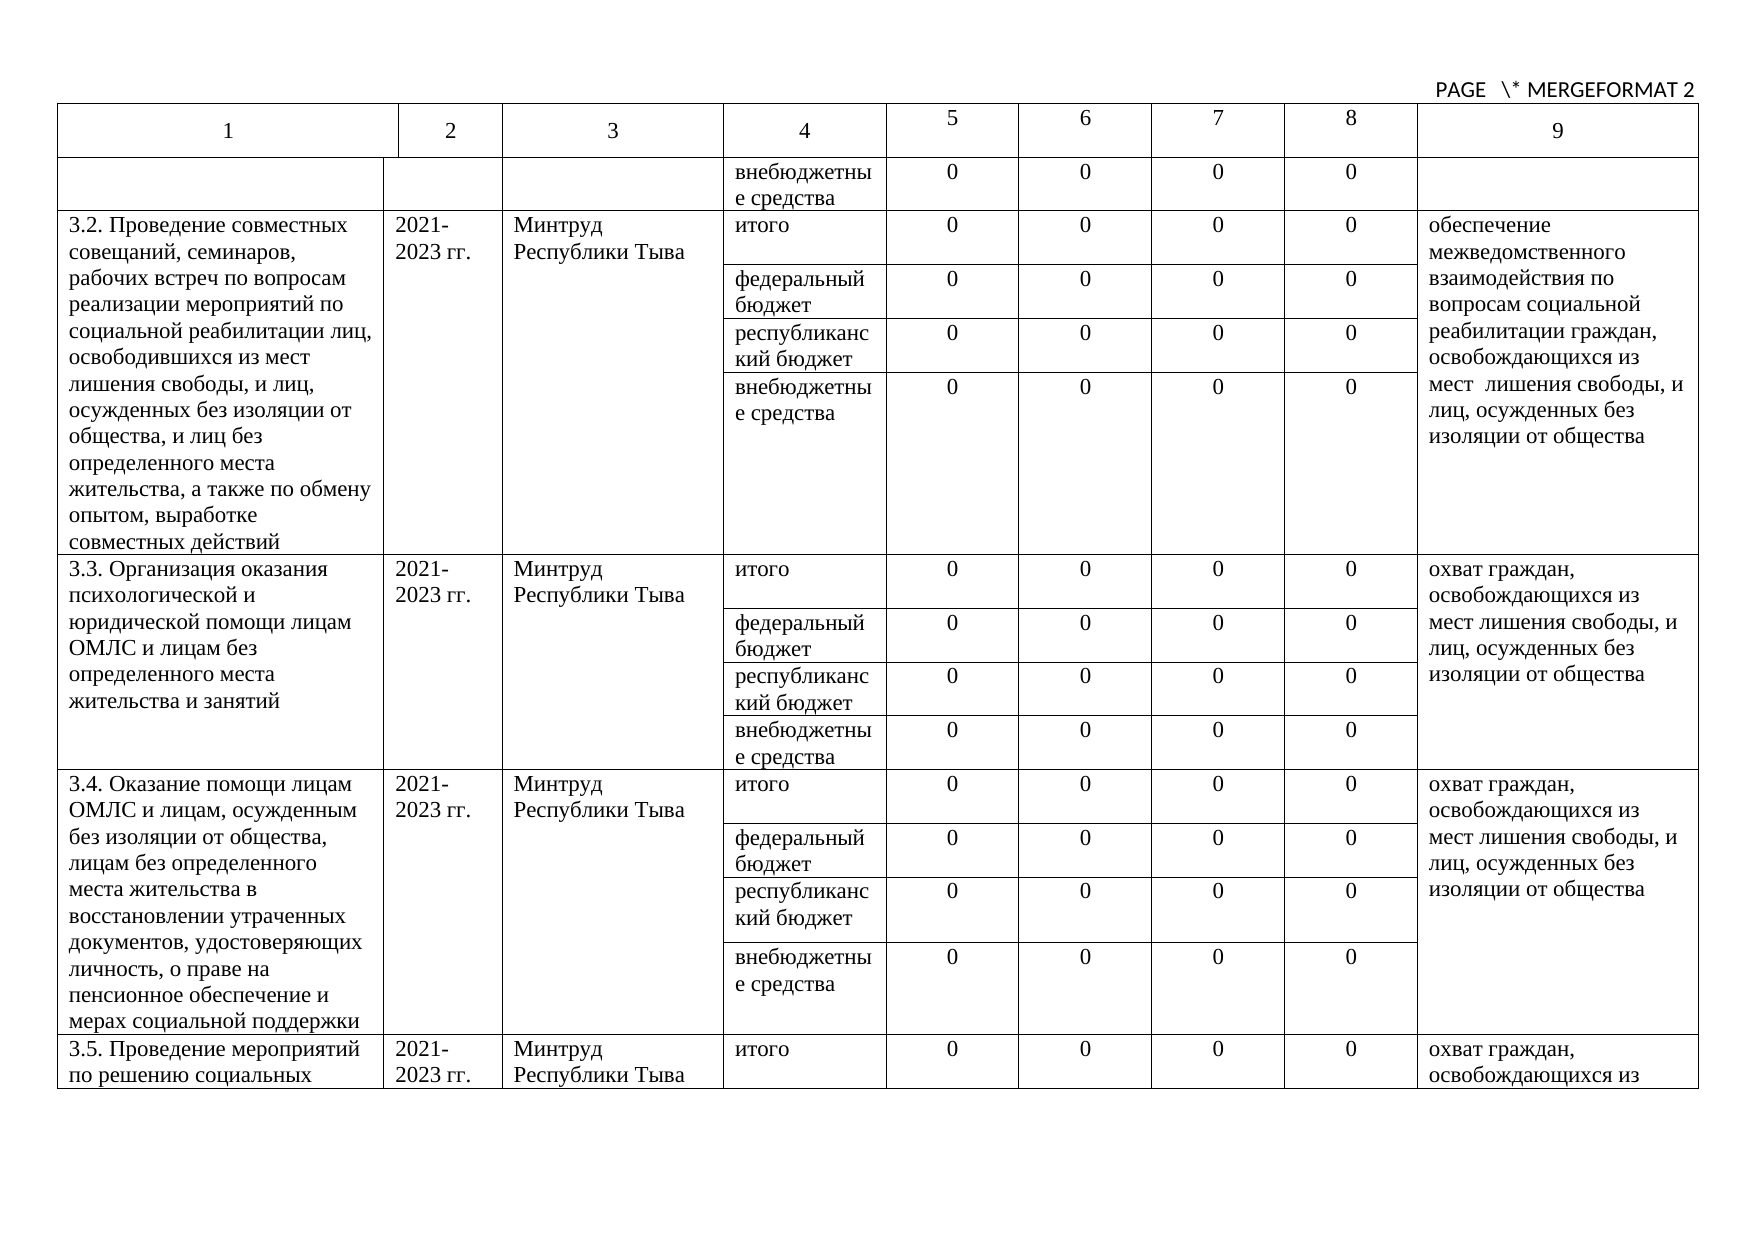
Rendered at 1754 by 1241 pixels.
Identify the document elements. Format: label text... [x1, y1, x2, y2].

table_cell 0 [887, 158, 1018, 210]
table_cell 0 [1019, 770, 1151, 823]
table_header 9 [1418, 104, 1698, 157]
table_cell 0 [887, 609, 1018, 662]
table_cell 0 [1019, 716, 1151, 769]
table_header 3 [503, 104, 723, 157]
table_cell 0 [887, 770, 1018, 823]
table_cell 0 [1019, 663, 1151, 715]
table_cell республиканский бюджет [724, 663, 886, 715]
table_cell 2021-2023 гг. [384, 1035, 502, 1087]
table_cell 0 [1285, 609, 1417, 662]
table_cell 3.2. Проведение совместных совещаний, семинаров, рабочих встреч по вопросам реализации мероприятий по социальной реабилитации лиц, освободившихся из мест лишения свободы, и лиц, осужденных без изоляции от общества, и лиц без определенного места жительства, а также по обмену опытом, выработке совместных действий [58, 211, 383, 554]
table_header 5 [887, 104, 1018, 157]
table_cell 0 [1019, 878, 1151, 942]
table_cell 0 [1285, 373, 1417, 554]
table_cell 0 [1152, 663, 1284, 715]
table_cell 0 [1285, 265, 1417, 318]
table_cell 0 [1285, 555, 1417, 608]
table_cell Минтруд Республики Тыва [503, 555, 723, 769]
table_cell 0 [887, 1035, 1018, 1087]
table_cell 0 [1285, 158, 1417, 210]
table_cell 0 [1152, 770, 1284, 823]
table_cell 0 [1152, 943, 1284, 1034]
table_cell 0 [1152, 211, 1284, 264]
table_cell внебюджетные средства [724, 373, 886, 554]
table_cell 0 [1152, 555, 1284, 608]
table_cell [58, 1035, 383, 1087]
table_cell 0 [1152, 716, 1284, 769]
table_header 1 [58, 104, 398, 157]
table_cell 0 [887, 663, 1018, 715]
table_cell федеральный бюджет [724, 265, 886, 318]
table_cell 0 [1285, 319, 1417, 372]
table_cell 2021-2023 гг. [384, 211, 502, 554]
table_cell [1418, 1035, 1698, 1087]
table_cell 0 [1152, 265, 1284, 318]
table_cell 0 [1152, 1035, 1284, 1087]
table_cell 0 [887, 265, 1018, 318]
table_cell 3.3. Организация оказания психологической и юридической помощи лицам ОМЛС и лицам без определенного места жительства и занятий [58, 555, 383, 769]
table_cell 0 [1285, 716, 1417, 769]
table_cell 0 [1019, 319, 1151, 372]
table_header 8 [1285, 104, 1417, 157]
table_cell 0 [1019, 824, 1151, 877]
table_cell 0 [887, 824, 1018, 877]
table_cell 0 [1285, 663, 1417, 715]
table_cell внебюджетные средства [724, 943, 886, 1034]
table_cell 0 [1152, 824, 1284, 877]
table_cell 0 [1285, 943, 1417, 1034]
table_cell итого [724, 770, 886, 823]
table_cell охват граждан, освобождающихся из мест лишения свободы, и лиц, осужденных без изоляции от общества [1418, 770, 1698, 1034]
table_cell 0 [1019, 555, 1151, 608]
table_cell итого [724, 555, 886, 608]
table_cell внебюджетные средства [724, 158, 886, 210]
table_cell итого [724, 1035, 886, 1087]
table_cell итого [724, 211, 886, 264]
table_cell 2021-2023 гг. [384, 770, 502, 1034]
table_cell Минтруд Республики Тыва [503, 1035, 723, 1087]
table_cell охват граждан, освобождающихся из мест лишения свободы, и лиц, осужденных без изоляции от общества [1418, 555, 1698, 769]
table_cell 0 [1152, 319, 1284, 372]
table_cell 0 [1285, 211, 1417, 264]
table_cell 0 [1285, 824, 1417, 877]
table_cell 0 [1152, 373, 1284, 554]
table_cell Минтруд Республики Тыва [503, 211, 723, 554]
table_cell 0 [1019, 158, 1151, 210]
table_cell Минтруд Республики Тыва [503, 770, 723, 1034]
table_cell 0 [887, 555, 1018, 608]
table_cell 0 [1285, 770, 1417, 823]
table_cell 0 [887, 319, 1018, 372]
table_cell 0 [1019, 373, 1151, 554]
table_cell федеральный бюджет [724, 609, 886, 662]
table_header 2 [399, 104, 502, 157]
table_cell 0 [887, 211, 1018, 264]
table_cell 0 [1019, 265, 1151, 318]
table_cell 0 [887, 716, 1018, 769]
table_cell 0 [1019, 1035, 1151, 1087]
table_cell обеспечение межведомственного взаимодействия по вопросам социальной реабилитации граждан, освобождающихся из мест лишения свободы, и лиц, осужденных без изоляции от общества [1418, 211, 1698, 554]
table_cell 0 [1152, 878, 1284, 942]
table_cell 3.4. Оказание помощи лицам ОМЛС и лицам, осужденным без изоляции от общества, лицам без определенного места жительства в восстановлении утраченных документов, удостоверяющих личность, о праве на пенсионное обеспечение и мерах социальной поддержки [58, 770, 383, 1034]
table_cell 0 [887, 943, 1018, 1034]
table_cell 0 [1152, 158, 1284, 210]
table_cell 0 [1019, 943, 1151, 1034]
table_cell федеральный бюджет [724, 824, 886, 877]
table_cell внебюджетные средства [724, 716, 886, 769]
table_cell 0 [887, 878, 1018, 942]
table_cell 0 [1285, 878, 1417, 942]
table_cell 0 [1019, 211, 1151, 264]
table_cell 0 [1285, 1035, 1417, 1087]
table_cell республиканский бюджет [724, 878, 886, 942]
table_cell 0 [1019, 609, 1151, 662]
table_header 6 [1019, 104, 1151, 157]
table_header 7 [1152, 104, 1284, 157]
table_cell 2021-2023 гг. [384, 555, 502, 769]
table_cell республиканский бюджет [724, 319, 886, 372]
table_header 4 [724, 104, 886, 157]
table_cell 0 [1152, 609, 1284, 662]
table_cell 0 [887, 373, 1018, 554]
